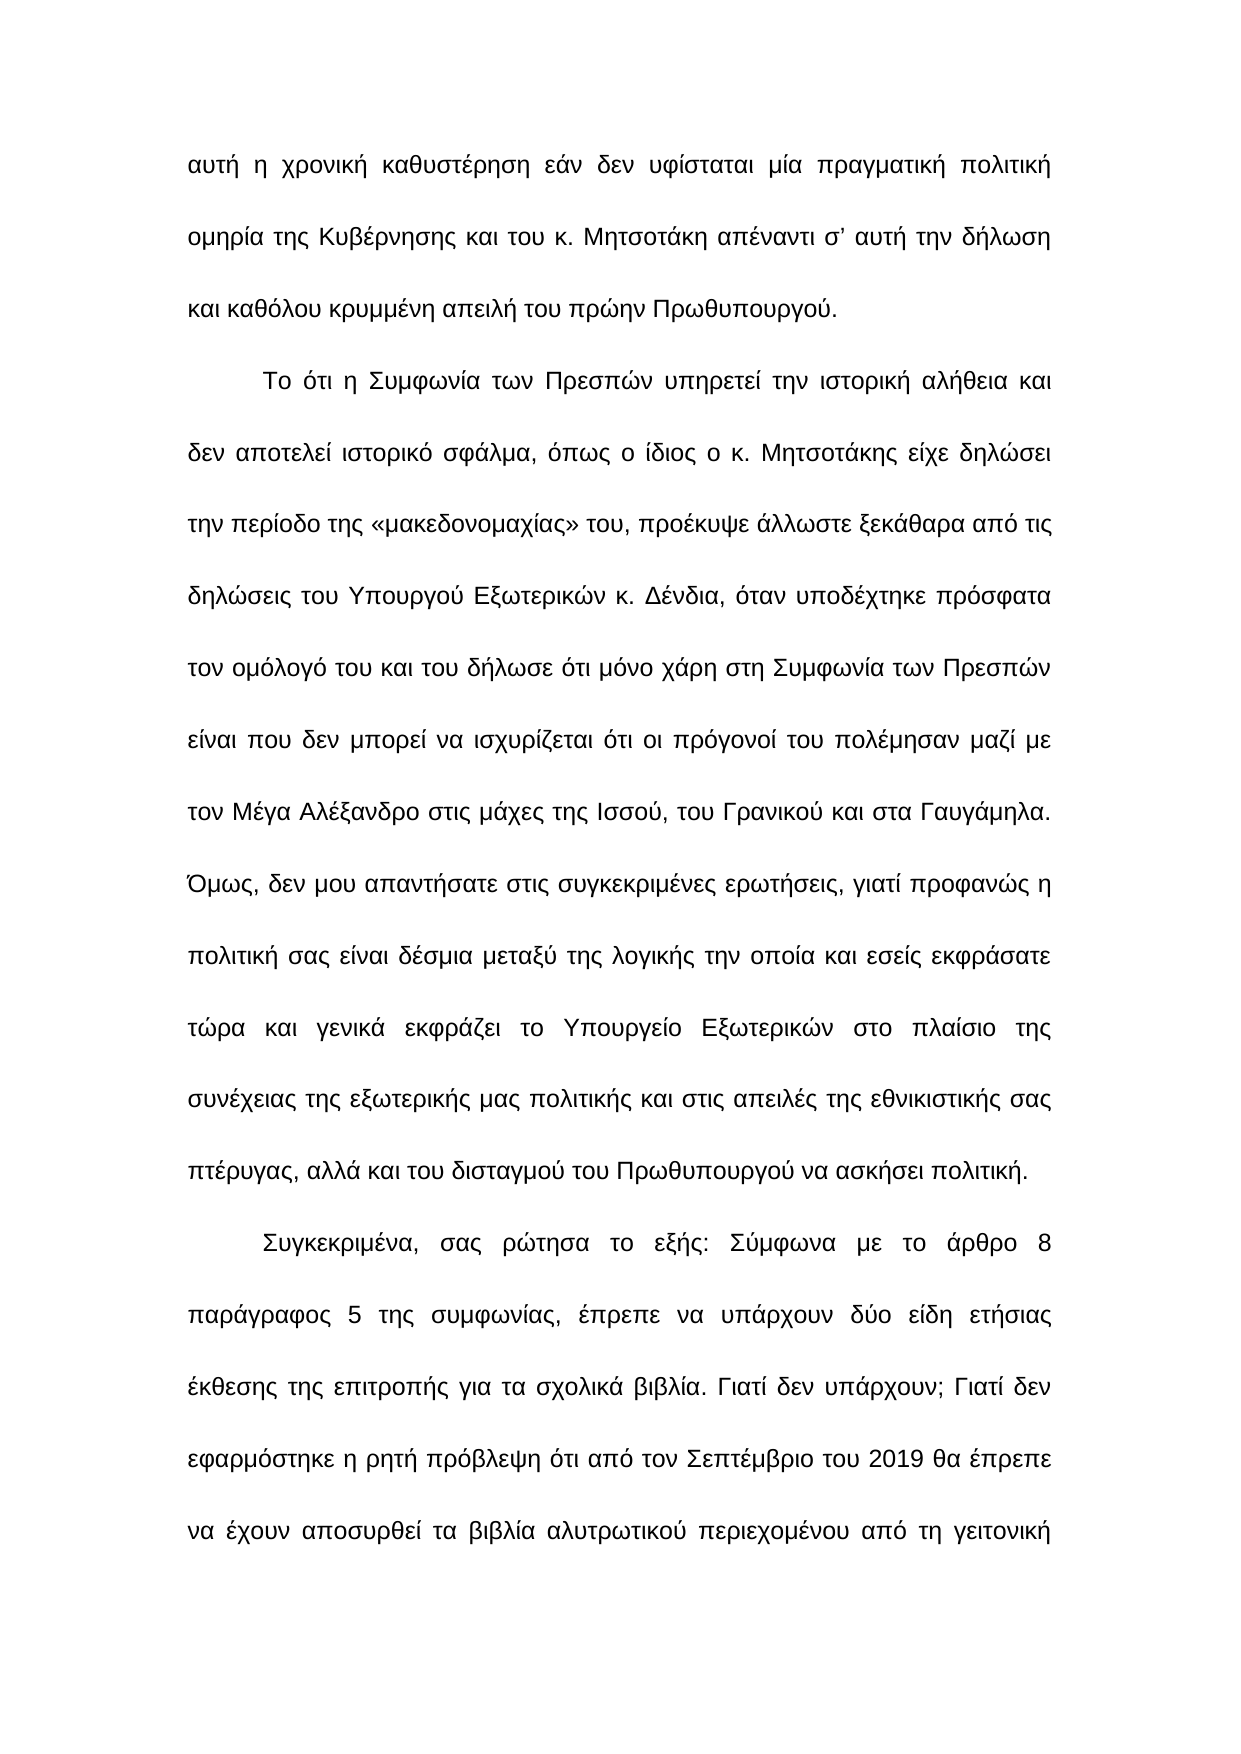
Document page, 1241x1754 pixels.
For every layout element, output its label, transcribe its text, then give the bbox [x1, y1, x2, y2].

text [187, 150, 1053, 322]
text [187, 1228, 1053, 1544]
text Το ότι η Συμφωνία των Πρεσπών υπηρετεί την ιστορική αλήθεια και δεν αποτελεί ιστορικό σφάλμα, όπως ο ίδιος ο κ. Μητσοτάκης είχε δηλώσει την περίοδο της «μακεδονομαχίας» του, προέκυψε άλλωστε ξεκάθαρα από τις δηλώσεις του Υπουργού Εξωτερικών κ. Δένδια, όταν υποδέχτηκε πρόσφατα τον ομόλογό του και του δήλωσε ότι μόνο χάρη στη Συμφωνία των Πρεσπών είναι που δεν μπορεί να ισχυρίζεται ότι οι πρόγονοί του πολέμησαν μαζί με τον Μέγα Αλέξανδρο στις μάχες της Ισσού, του Γρανικού και στα Γαυγάμηλα. Όμως, δεν μου απαντήσατε στις συγκεκριμένες ερωτήσεις, γιατί προφανώς η πολιτική σας είναι δέσμια μεταξύ της λογικής την οποία και εσείς εκφράσατε τώρα και γενικά εκφράζει το Υπουργείο Εξωτερικών στο πλαίσιο της συνέχειας της εξωτερικής μας πολιτικής και στις απειλές της εθνικιστικής σας πτέρυγας, αλλά και του δισταγμού του Πρωθυπουργού να ασκήσει πολιτική. [187, 366, 1053, 1185]
